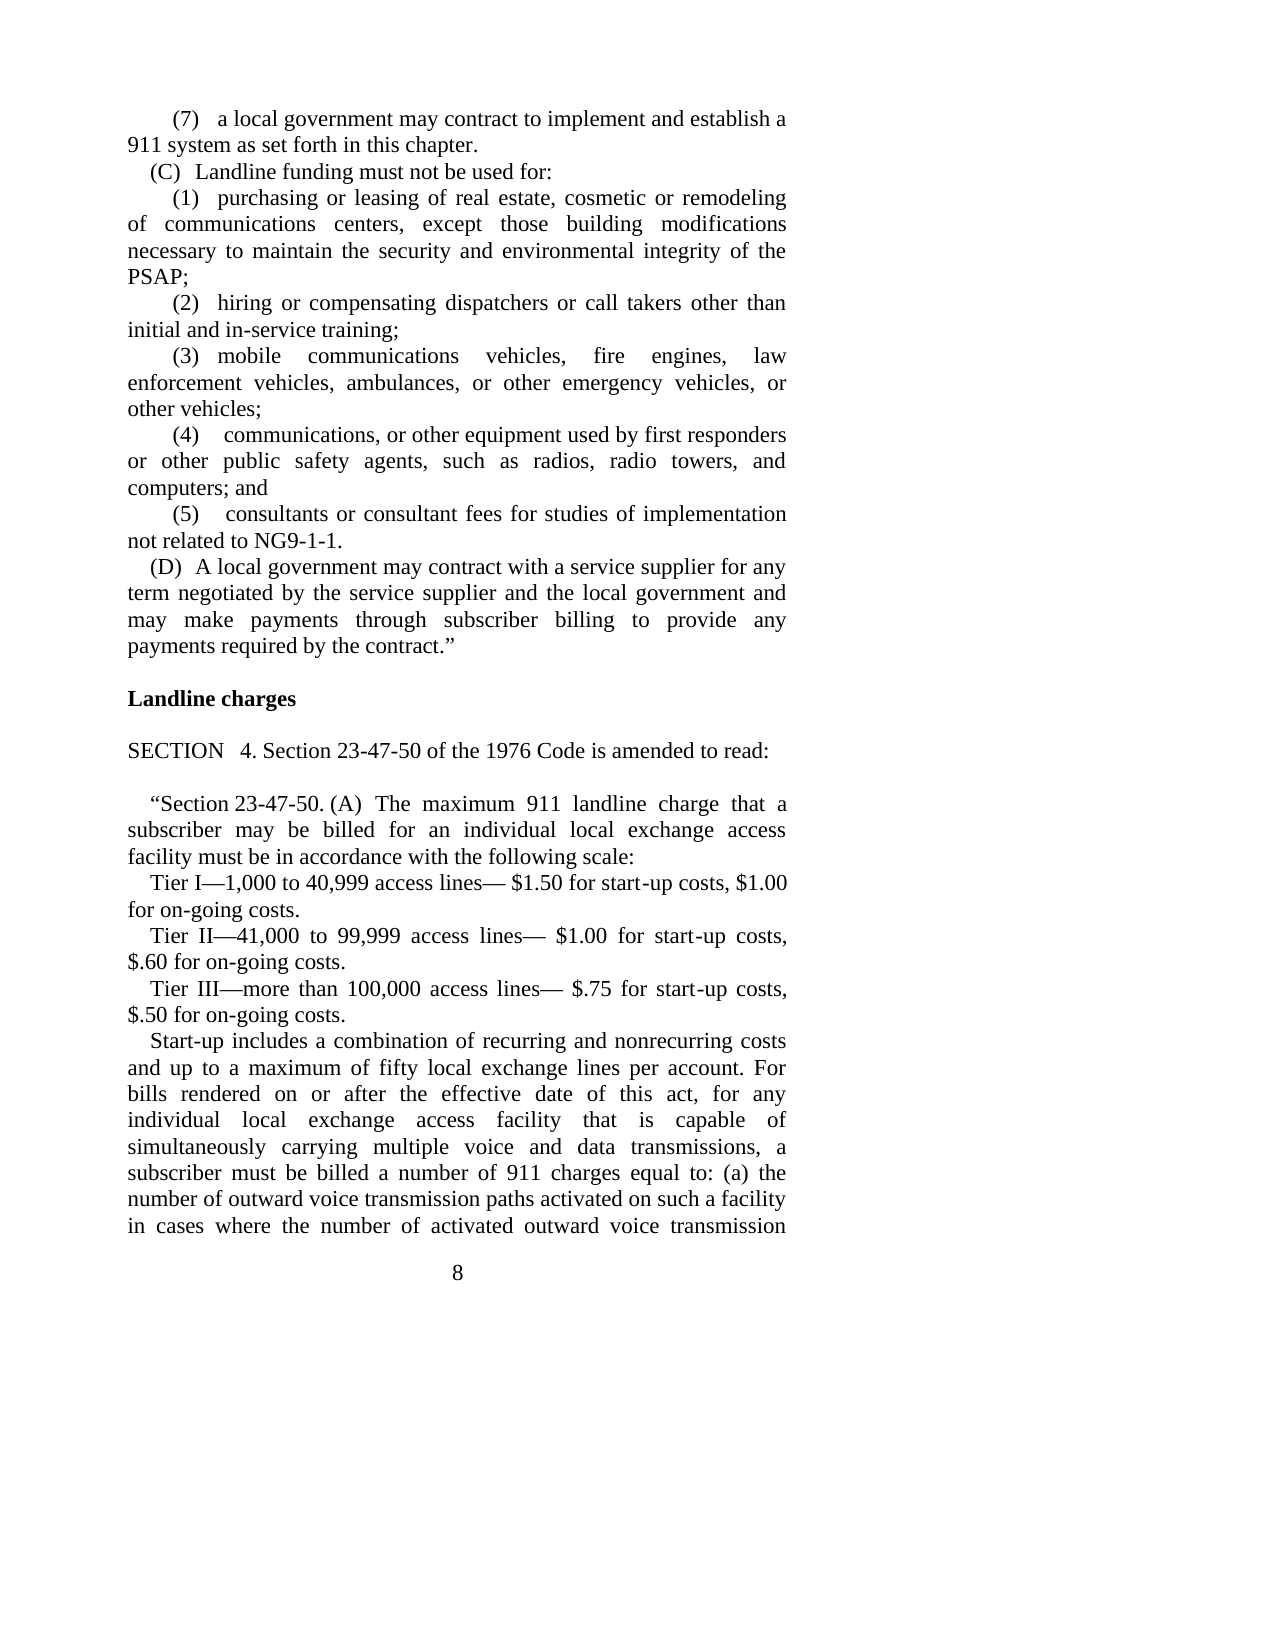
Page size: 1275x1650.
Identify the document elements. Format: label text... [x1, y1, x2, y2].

text “Section 23-47-50. (A) The maximum 911 landline charge that a subscriber may be billed for an individual local exchange access facility must be in accordance with the following scale: [127, 790, 787, 869]
text SECTION 4. Section 23-47-50 of the 1976 Code is amended to read: [127, 737, 787, 764]
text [127, 1027, 787, 1238]
text (3) mobile communications vehicles, fire engines, law enforcement vehicles, ambulances, or other emergency vehicles, or other vehicles; [127, 342, 787, 421]
text (5) consultants or consultant fees for studies of implementation not related to NG9-1-1. [127, 500, 787, 553]
text Tier III—more than 100,000 access lines— $.75 for start-up costs, $.50 for on-going costs. [127, 975, 787, 1027]
text (4) communications, or other equipment used by first responders or other public safety agents, such as radios, radio towers, and computers; and [127, 421, 787, 500]
text (7) a local government may contract to implement and establish a 911 system as set forth in this chapter. [127, 105, 787, 158]
text (2) hiring or compensating dispatchers or call takers other than initial and in-service training; [127, 289, 787, 342]
text Tier I—1,000 to 40,999 access lines— $1.50 for start-up costs, $1.00 for on-going costs. [127, 869, 787, 922]
text (C) Landline funding must not be used for: [127, 158, 787, 184]
text (1) purchasing or leasing of real estate, cosmetic or remodeling of communications centers, except those building modifications necessary to maintain the security and environmental integrity of the PSAP; [127, 184, 787, 289]
text Landline charges [127, 685, 787, 711]
text (D) A local government may contract with a service supplier for any term negotiated by the service supplier and the local government and may make payments through subscriber billing to provide any payments required by the contract.” [127, 553, 787, 658]
text Tier II—41,000 to 99,999 access lines— $1.00 for start-up costs, $.60 for on-going costs. [127, 922, 787, 975]
